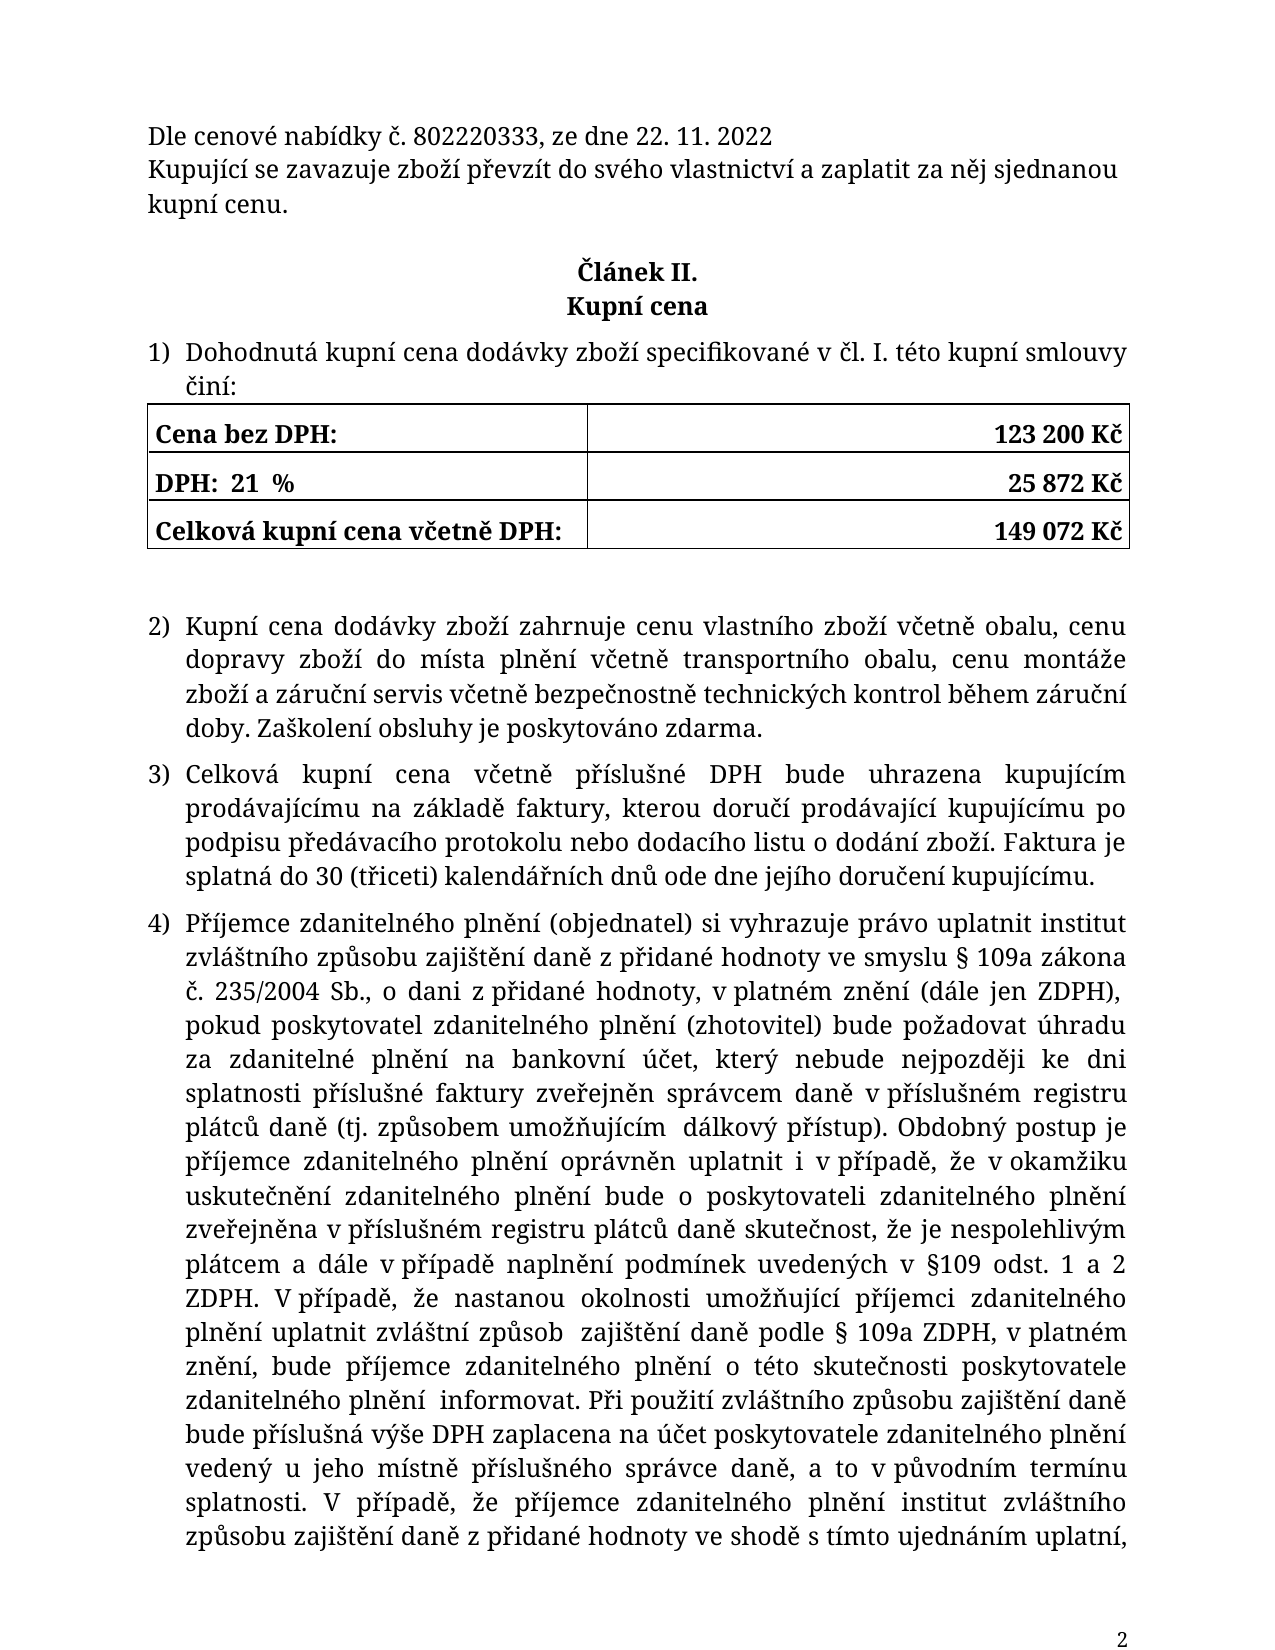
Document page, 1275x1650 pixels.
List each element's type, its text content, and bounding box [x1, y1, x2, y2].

list Celková kupní cena včetně příslušné DPH bude uhrazena kupujícím prodávajícímu na základě faktury, kterou doručí prodávající kupujícímu po podpisu předávacího protokolu nebo dodacího listu o dodání zboží. Faktura je splatná do 30 (třiceti) kalendářních dnů ode dne jejího doručení kupujícímu. [148, 757, 1127, 893]
list Kupní cena dodávky zboží zahrnuje cenu vlastního zboží včetně obalu, cenu dopravy zboží do místa plnění včetně transportního obalu, cenu montáže zboží a záruční servis včetně bezpečnostně technických kontrol během záruční doby. Zaškolení obsluhy je poskytováno zdarma. [148, 608, 1127, 744]
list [148, 906, 1127, 1553]
table_cell DPH: 21 % [148, 452, 587, 499]
text Kupní cena [148, 288, 1127, 322]
text Dle cenové nabídky č. 802220333, ze dne 22. 11. 2022 [148, 118, 1127, 152]
table_cell 149 072 Kč [588, 501, 1129, 547]
text Kupující se zavazuje zboží převzít do svého vlastnictví a zaplatit za něj sjednanou kupní cenu. [148, 152, 1127, 220]
table_cell 25 872 Kč [588, 453, 1129, 499]
table_header 123 200 Kč [588, 405, 1129, 451]
list Dohodnutá kupní cena dodávky zboží specifikované v čl. I. této kupní smlouvy činí: [148, 335, 1127, 403]
table_cell Celková kupní cena včetně DPH: [148, 500, 587, 547]
table_header Cena bez DPH: [148, 405, 587, 451]
text Článek II. [148, 254, 1127, 288]
